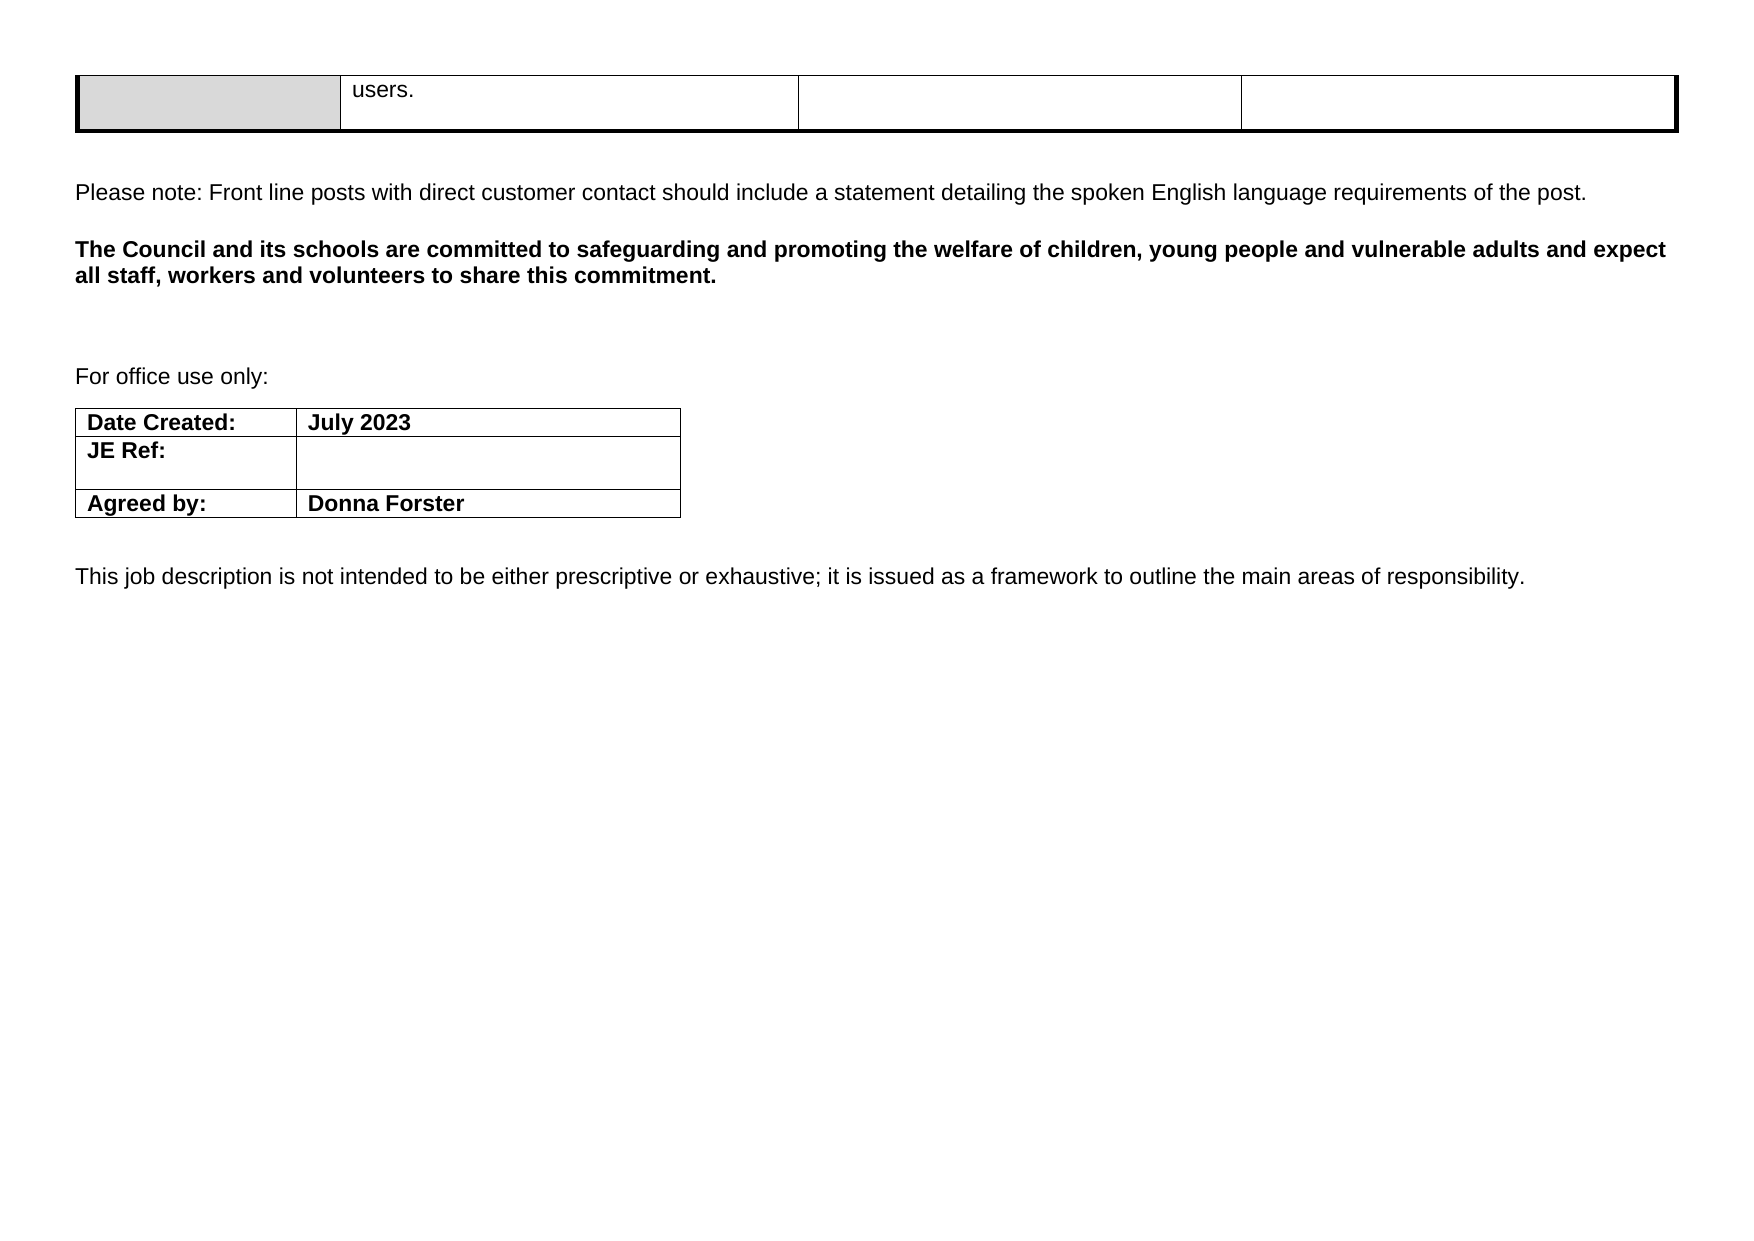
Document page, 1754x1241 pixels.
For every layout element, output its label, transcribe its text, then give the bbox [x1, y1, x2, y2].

text For office use only: [75, 363, 1679, 389]
text Please note: Front line posts with direct customer contact should include a statement detailing the spoken English language requirements of the post. [75, 178, 1679, 205]
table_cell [1242, 76, 1674, 129]
table_header July 2023 [297, 409, 680, 436]
table_header Date Created: [76, 409, 296, 436]
table_cell [799, 76, 1241, 129]
table_cell JE Ref: [76, 437, 296, 489]
table_cell [297, 437, 680, 489]
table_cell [341, 76, 798, 129]
table_cell Agreed by: [76, 490, 296, 517]
text This job description is not intended to be either prescriptive or exhaustive; it is issued as a framework to outline the main areas of responsibility. [75, 563, 1679, 589]
text The Council and its schools are committed to safeguarding and promoting the welfare of children, young people and vulnerable adults and expect all staff, workers and volunteers to share this commitment. [75, 236, 1679, 289]
table_cell Donna Forster [297, 490, 680, 517]
